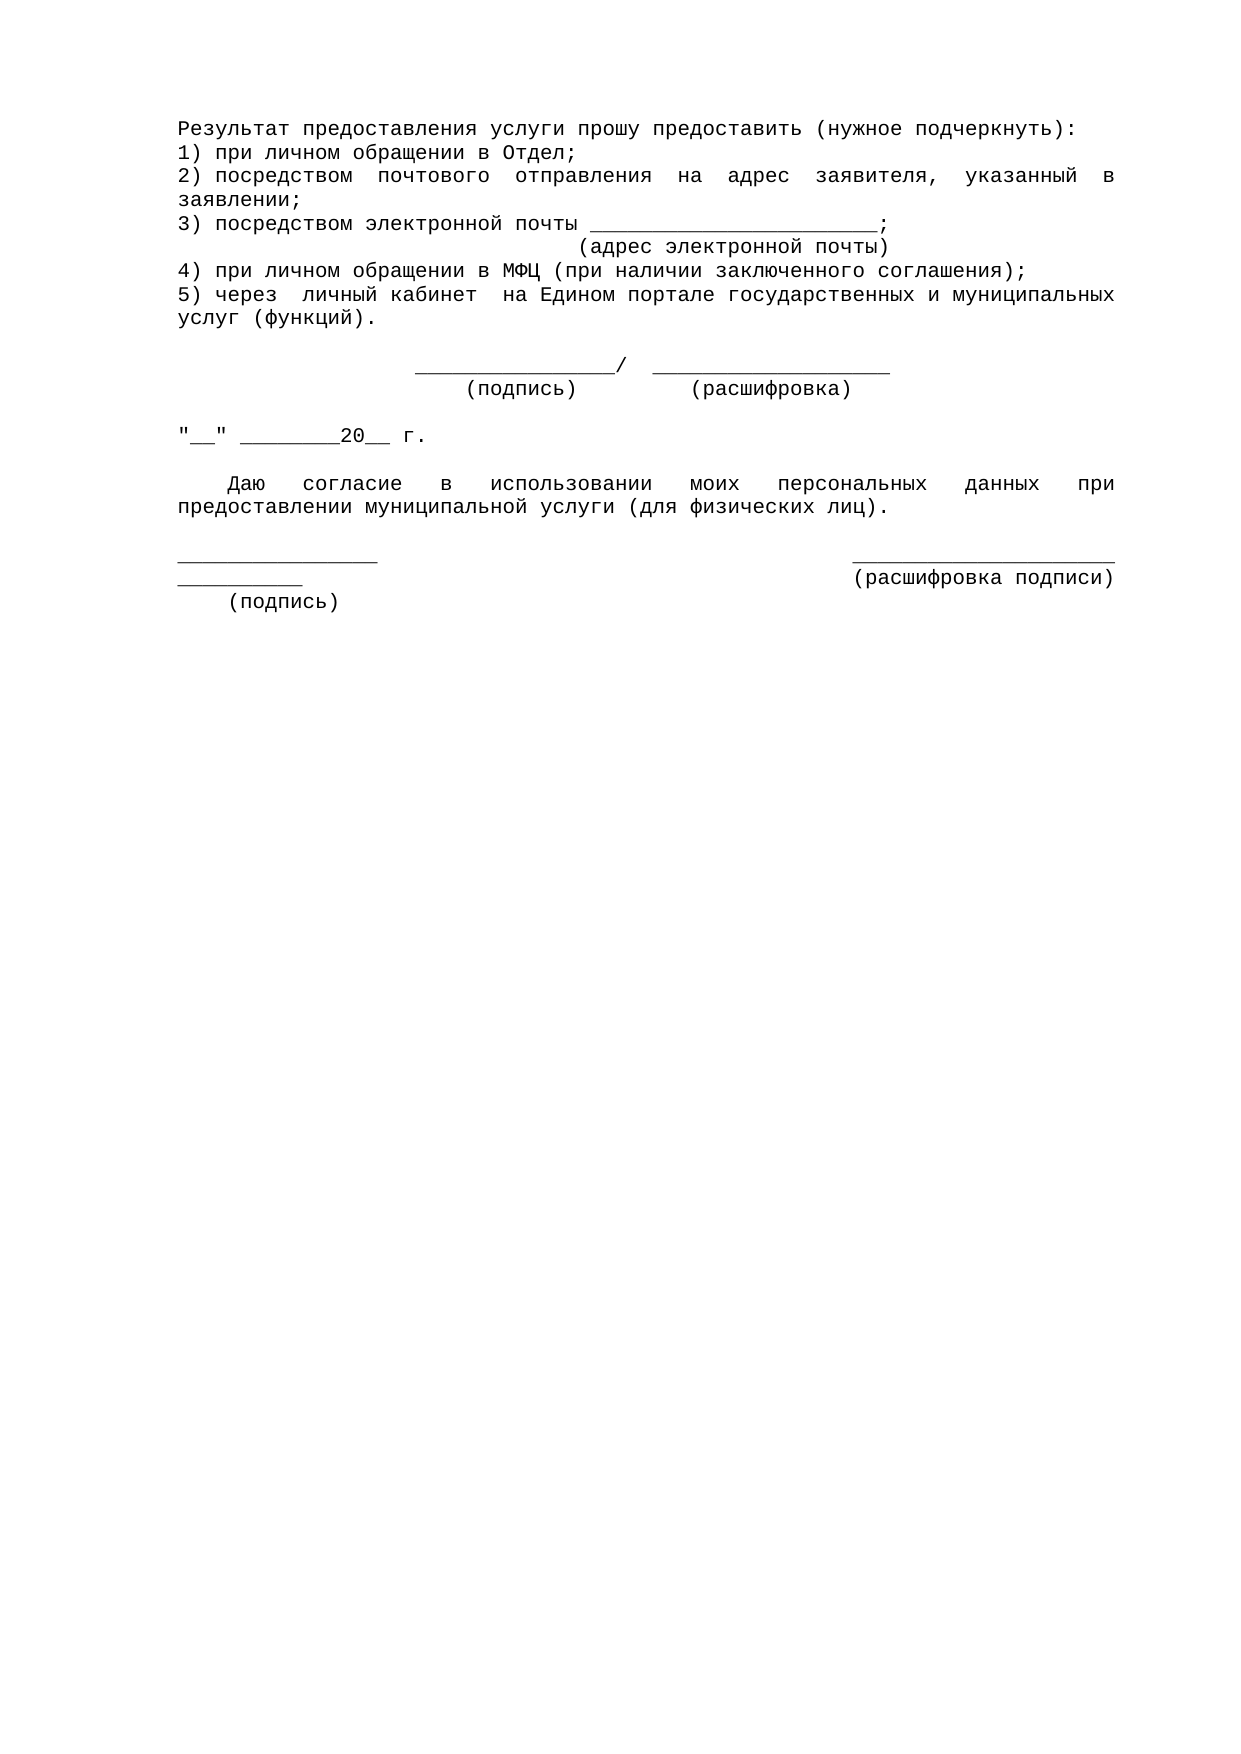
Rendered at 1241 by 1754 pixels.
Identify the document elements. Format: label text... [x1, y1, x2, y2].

text (адрес электронной почты) [177, 236, 1152, 260]
text ________________ _____________________ [177, 544, 1152, 567]
text "__" ________20__ г. [177, 426, 1152, 449]
text (подпись) [177, 591, 1152, 615]
text 2) посредством почтового отправления на адрес заявителя, указанный в [177, 165, 1152, 189]
text услуг (функций). [177, 307, 1152, 331]
text ________________/ ___________________ [177, 354, 1152, 378]
text 3) посредством электронной почты _______________________; [177, 213, 1152, 236]
text 5) через личный кабинет на Едином портале государственных и муниципальных [177, 284, 1152, 307]
text заявлении; [177, 189, 1152, 213]
text __________ (расшифровка подписи) [177, 567, 1152, 591]
text предоставлении муниципальной услуги (для физических лиц). [177, 496, 1152, 520]
text Результат предоставления услуги прошу предоставить (нужное подчеркнуть): [177, 118, 1152, 142]
text 1) при личном обращении в Отдел; [177, 142, 1152, 165]
text Даю согласие в использовании моих персональных данных при [177, 473, 1152, 496]
text 4) при личном обращении в МФЦ (при наличии заключенного соглашения); [177, 260, 1152, 284]
text (подпись) (расшифровка) [177, 378, 1152, 402]
